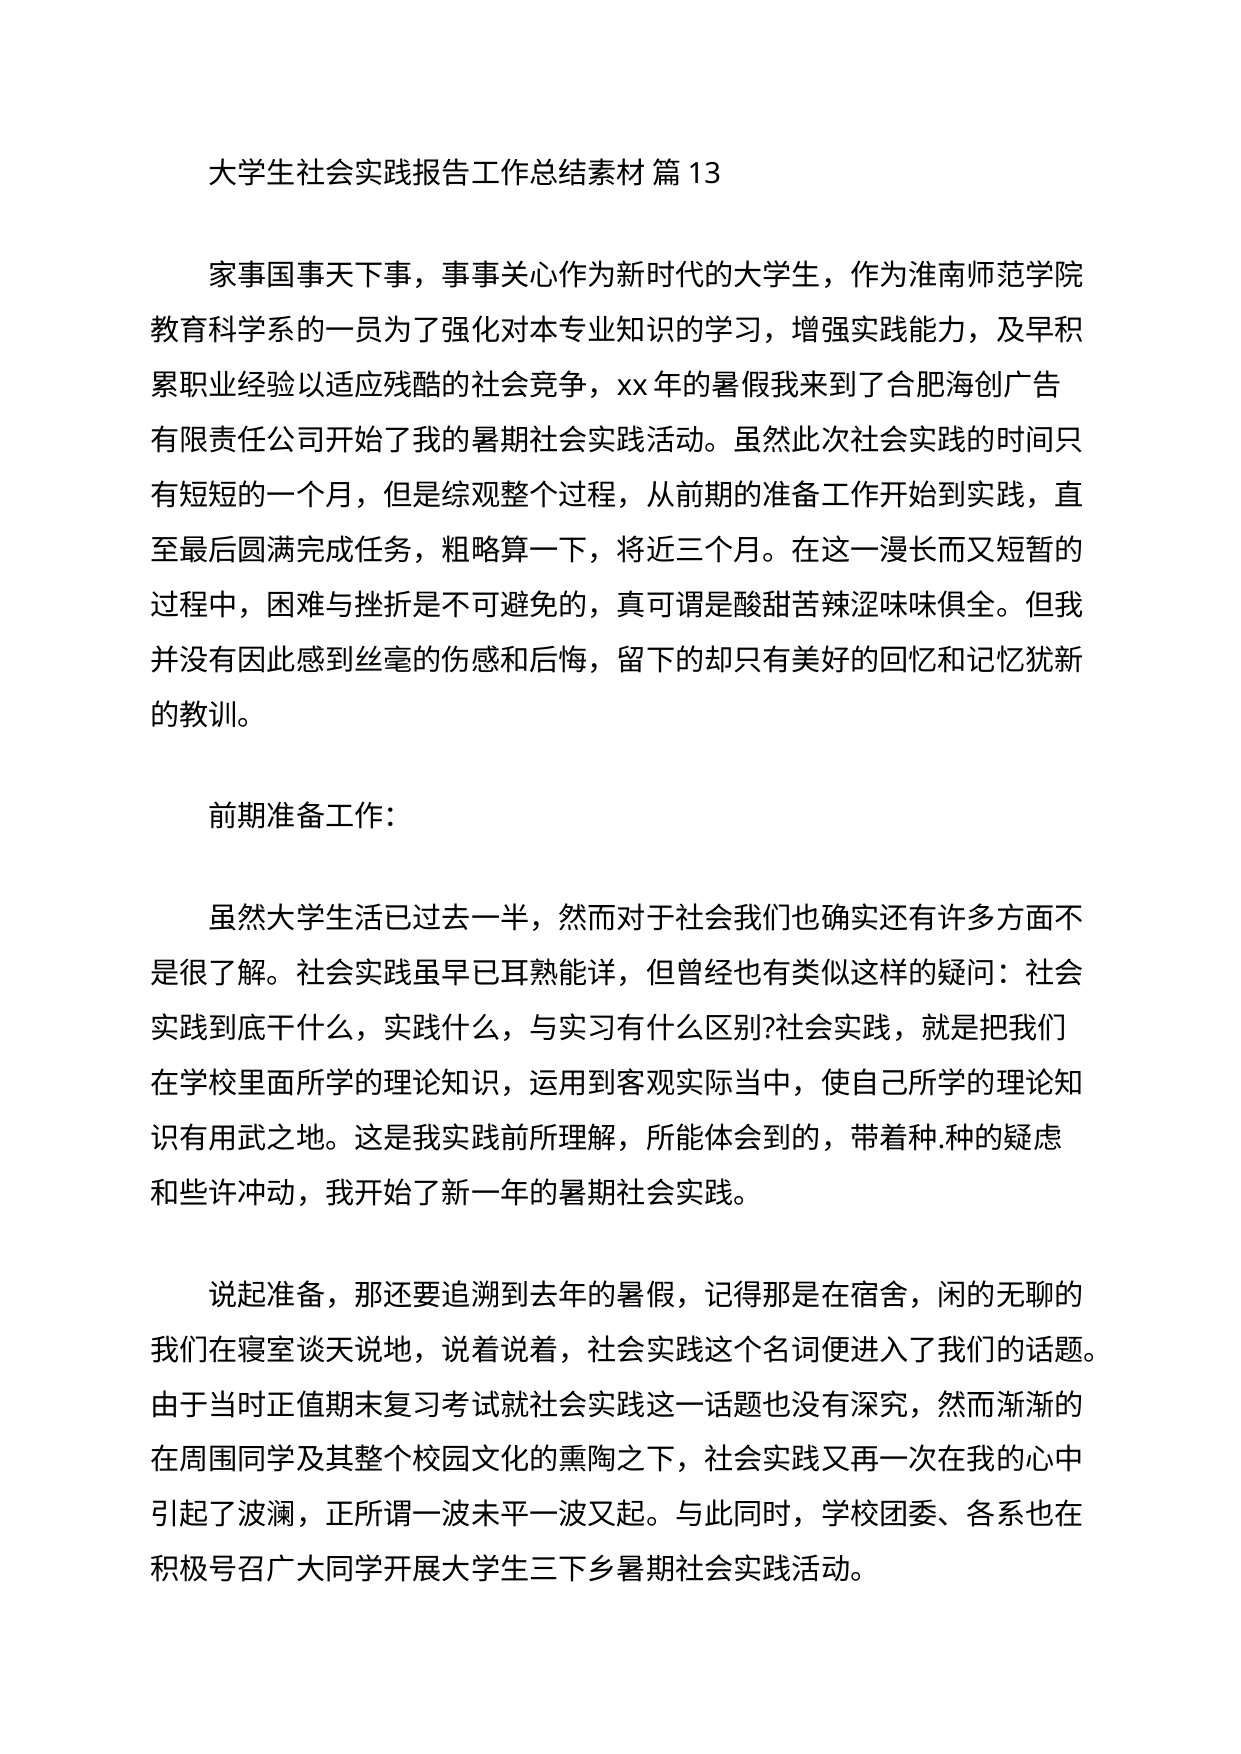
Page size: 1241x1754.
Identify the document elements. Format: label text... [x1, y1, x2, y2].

text 大学生社会实践报告工作总结素材 篇13 [150, 150, 1090, 192]
text 前期准备工作： [150, 793, 1090, 835]
text 虽然大学生活已过去一半，然而对于社会我们也确实还有许多方面不是很了解。社会实践虽早已耳熟能详，但曾经也有类似这样的疑问：社会实践到底干什么，实践什么，与实习有什么区别?社会实践，就是把我们在学校里面所学的理论知识，运用到客观实际当中，使自己所学的理论知识有用武之地。这是我实践前所理解，所能体会到的，带着种.种的疑虑和些许冲动，我开始了新一年的暑期社会实践。 [150, 895, 1090, 1212]
text 家事国事天下事，事事关心作为新时代的大学生，作为淮南师范学院教育科学系的一员为了强化对本专业知识的学习，增强实践能力，及早积累职业经验以适应残酷的社会竞争，xx年的暑假我来到了合肥海创广告有限责任公司开始了我的暑期社会实践活动。虽然此次社会实践的时间只有短短的一个月，但是综观整个过程，从前期的准备工作开始到实践，直至最后圆满完成任务，粗略算一下，将近三个月。在这一漫长而又短暂的过程中，困难与挫折是不可避免的，真可谓是酸甜苦辣涩味味俱全。但我并没有因此感到丝毫的伤感和后悔，留下的却只有美好的回忆和记忆犹新的教训。 [150, 252, 1090, 733]
text 说起准备，那还要追溯到去年的暑假，记得那是在宿舍，闲的无聊的我们在寝室谈天说地，说着说着，社会实践这个名词便进入了我们的话题。由于当时正值期末复习考试就社会实践这一话题也没有深究，然而渐渐的在周围同学及其整个校园文化的熏陶之下，社会实践又再一次在我的心中引起了波澜，正所谓一波未平一波又起。与此同时，学校团委、各系也在积极号召广大同学开展大学生三下乡暑期社会实践活动。 [150, 1271, 1090, 1588]
